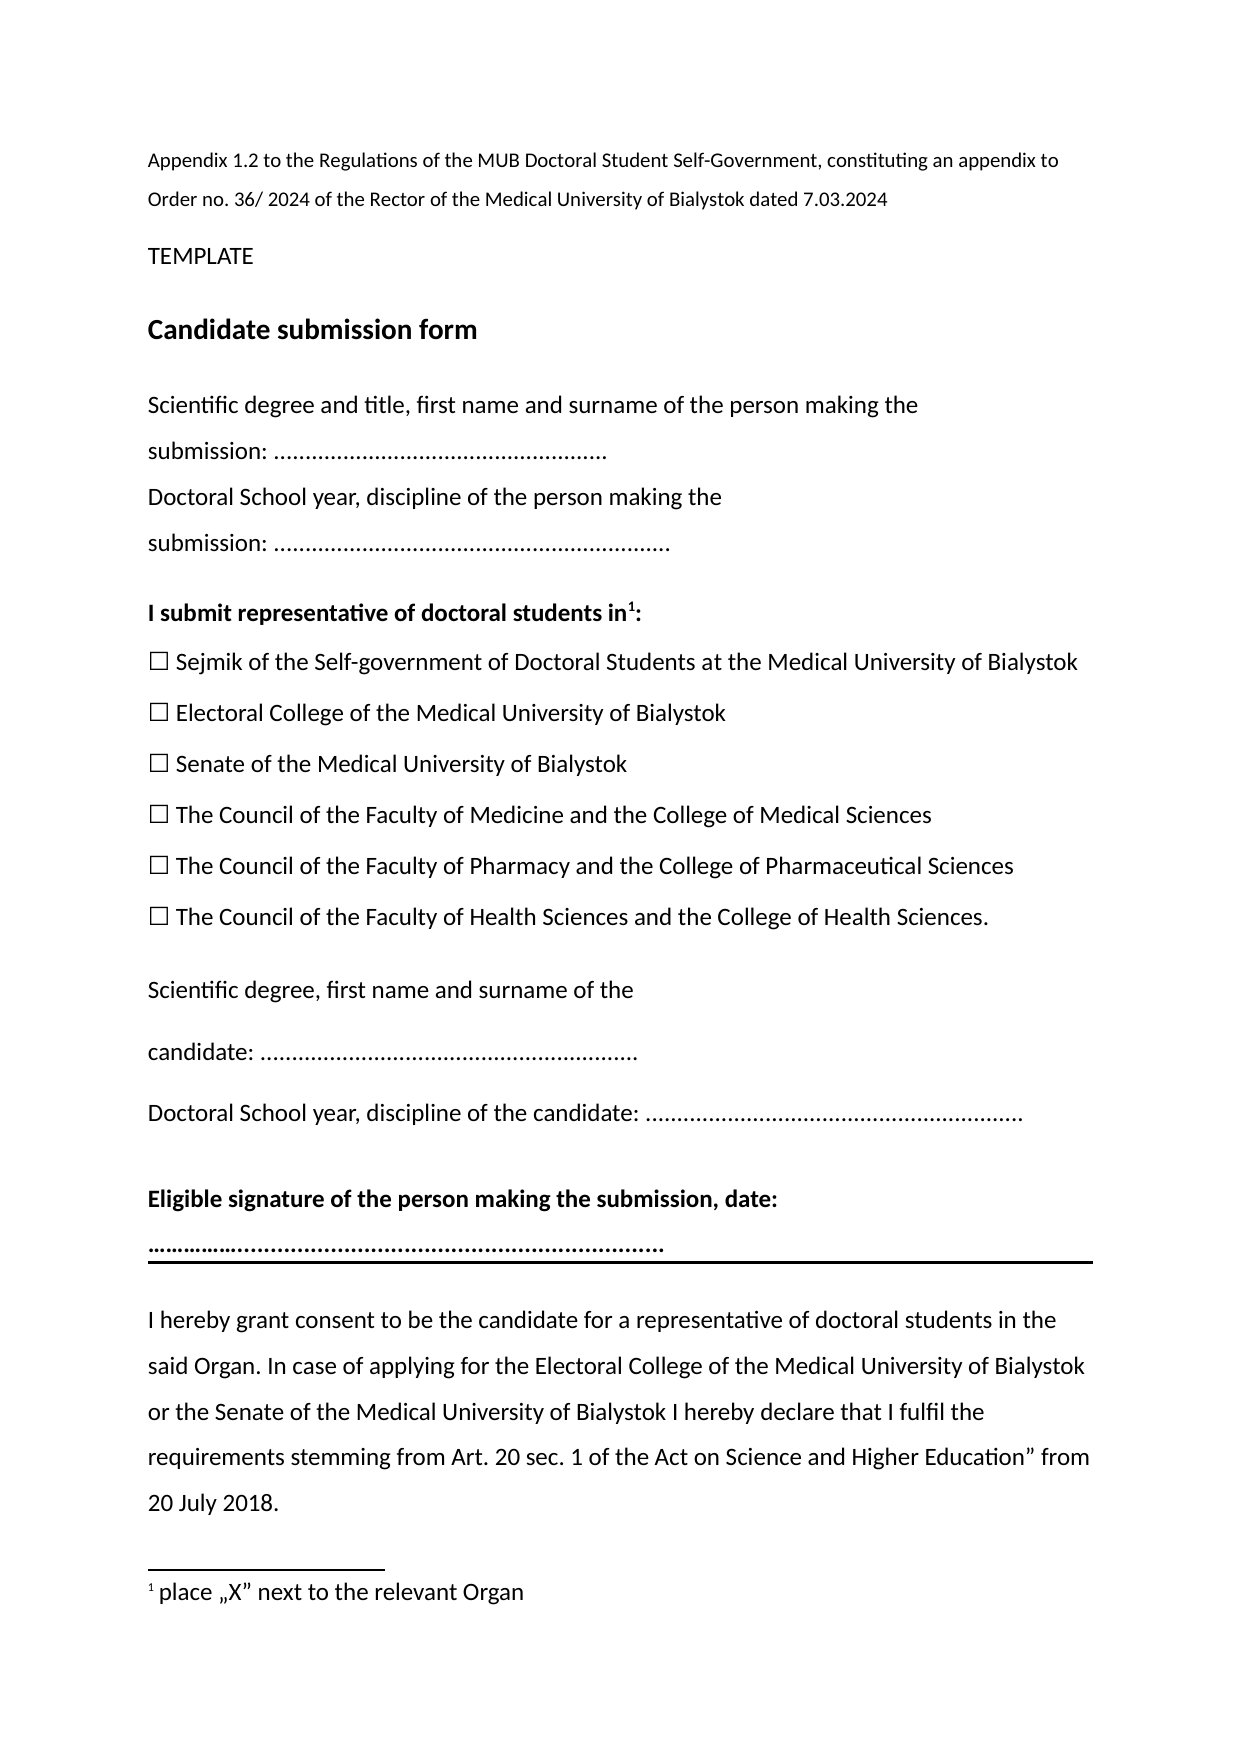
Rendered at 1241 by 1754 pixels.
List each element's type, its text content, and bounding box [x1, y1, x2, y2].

text Doctoral School year, discipline of the person making the submission: ............................................................... [148, 481, 1093, 557]
text Senate of the Medical University of Bialystok [148, 745, 1093, 779]
text The Council of the Faculty of Pharmacy and the College of Pharmaceutical Sciences [148, 847, 1093, 882]
text I submit representative of doctoral students in: [148, 598, 1093, 628]
text Sejmik of the Self-government of Doctoral Students at the Medical University of Bialystok [148, 643, 1093, 677]
text TEMPLATE [148, 241, 1093, 271]
text I hereby grant consent to be the candidate for a representative of doctoral students in the said Organ. In case of applying for the Electoral College of the Medical University of Bialystok or the Senate of the Medical University of Bialystok I hereby declare that I fulfil the requirements stemming from Art. 20 sec. 1 of the Act on Science and Higher Education” from 20 July 2018. [148, 1304, 1093, 1518]
text Electoral College of the Medical University of Bialystok [148, 694, 1093, 728]
text The Council of the Faculty of Medicine and the College of Medical Sciences [148, 796, 1093, 831]
text Doctoral School year, discipline of the candidate: ............................................................ [148, 1097, 1093, 1127]
text Scientific degree, first name and surname of the candidate: ............................................................ [148, 974, 1093, 1066]
text The Council of the Faculty of Health Sciences and the College of Health Sciences. [148, 898, 1093, 933]
text Appendix 1.2 to the Regulations of the MUB Doctoral Student Self-Government, constituting an appendix to Order no. 36/ 2024 of the Rector of the Medical University of Bialystok dated 7.03.2024 [148, 148, 1093, 211]
text Candidate submission form [148, 311, 1093, 347]
text Eligible signature of the person making the submission, date: ……………................................................................ [148, 1183, 1093, 1261]
text Scientific degree and title, first name and surname of the person making the submission: ..................................................... [148, 390, 1093, 466]
